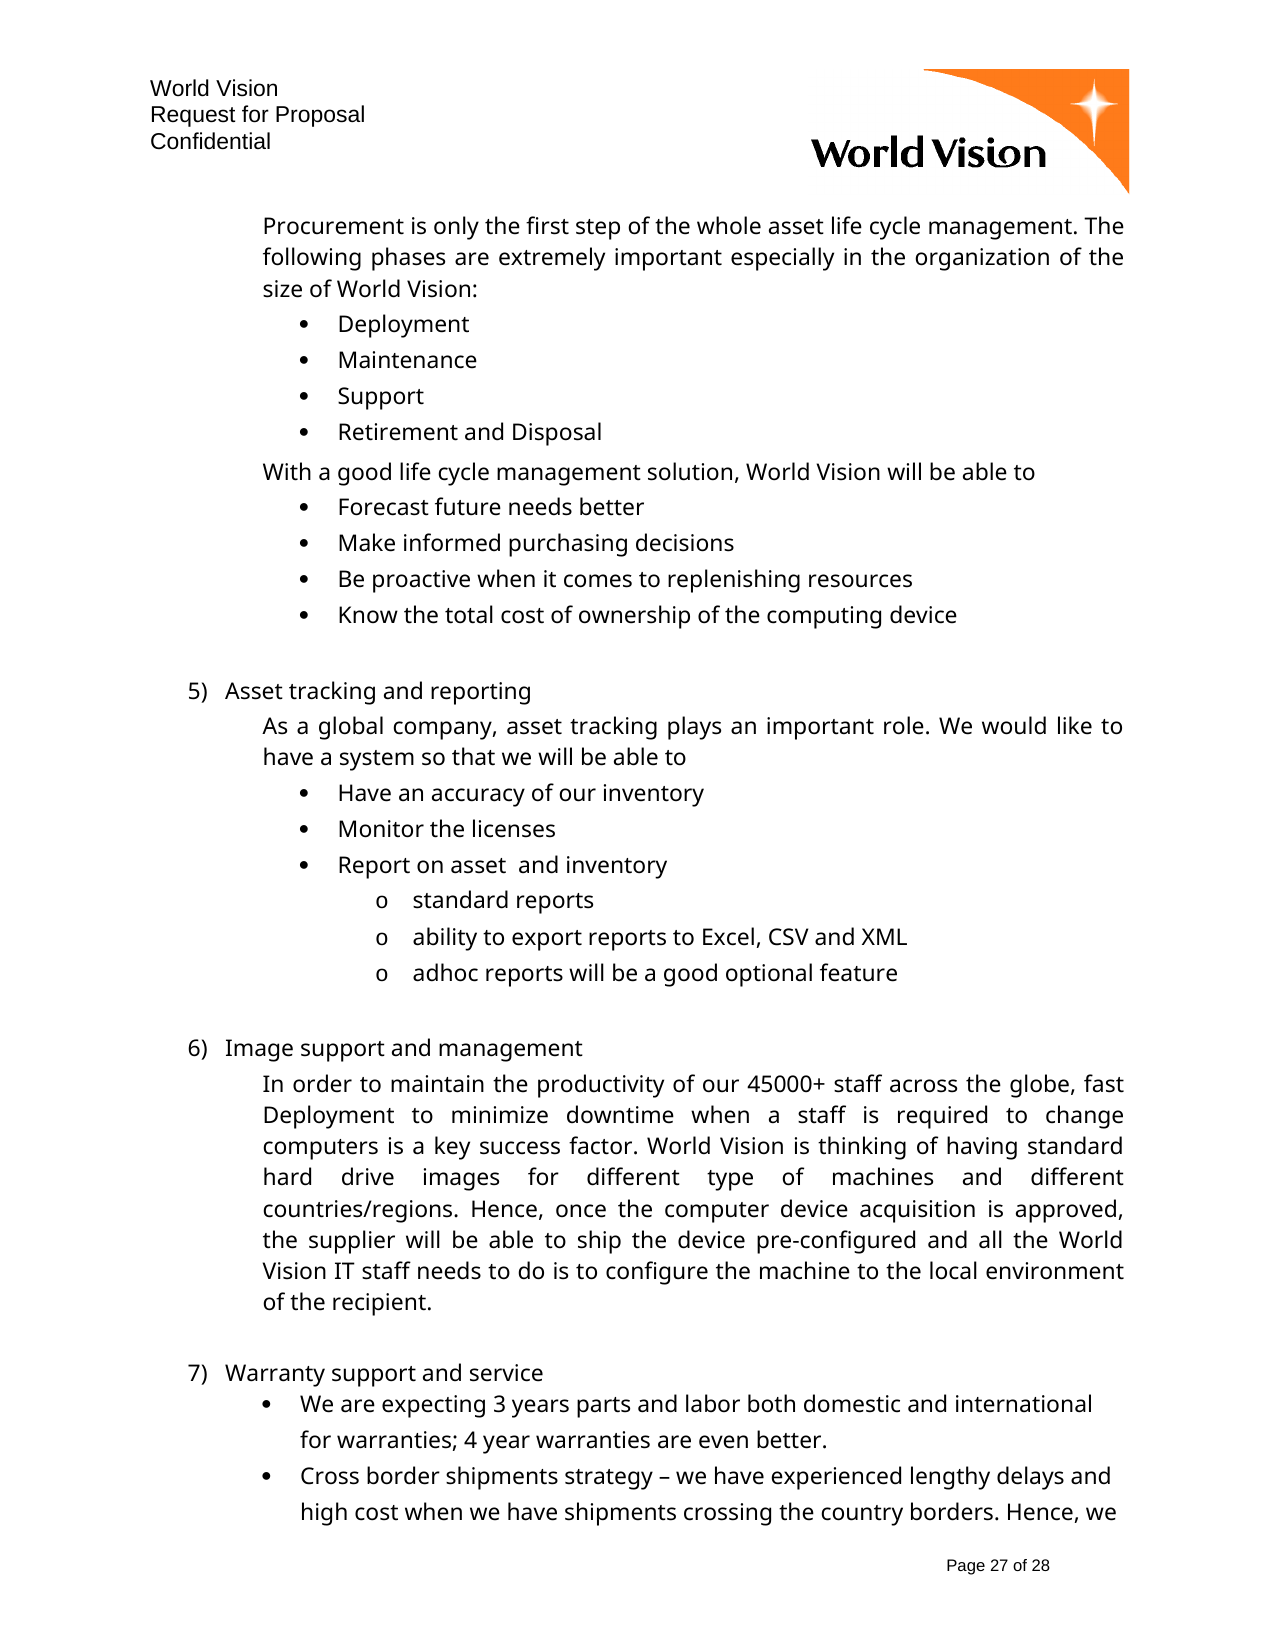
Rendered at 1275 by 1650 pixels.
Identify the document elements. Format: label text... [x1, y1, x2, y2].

text Procurement is only the first step of the whole asset life cycle management. The following phases are extremely important especially in the organization of the size of World Vision: [262, 210, 1125, 304]
list We are expecting 3 years parts and labor both domestic and international for warranties; 4 year warranties are even better. [262, 1388, 1125, 1456]
list Support [300, 380, 1125, 411]
text With a good life cycle management solution, World Vision will be able to [262, 456, 1125, 487]
list Retirement and Disposal [300, 416, 1125, 447]
list Forecast future needs better [300, 491, 1125, 522]
list Deployment [300, 308, 1125, 339]
text In order to maintain the productivity of our 45000+ staff across the globe, fast Deployment to minimize downtime when a staff is required to change computers is a key success factor. World Vision is thinking of having standard hard drive images for different type of machines and different countries/regions. Hence, once the computer device acquisition is approved, the supplier will be able to ship the device pre-configured and all the World Vision IT staff needs to do is to configure the machine to the local environment of the recipient. [262, 1068, 1125, 1318]
list Be proactive when it comes to replenishing resources [300, 563, 1125, 594]
list Have an accuracy of our inventory [300, 777, 1125, 808]
list Warranty support and service [187, 1357, 1125, 1388]
list ability to export reports to Excel, CSV and XML [375, 921, 1125, 952]
list Asset tracking and reporting [187, 674, 1125, 706]
list adhoc reports will be a good optional feature [375, 957, 1125, 988]
list standard reports [375, 884, 1125, 916]
text As a global company, asset tracking plays an important role. We would like to have a system so that we will be able to [262, 710, 1125, 772]
list Know the total cost of ownership of the computing device [300, 599, 1125, 630]
list Monitor the licenses [300, 813, 1125, 844]
list Maintenance [300, 344, 1125, 375]
picture [808, 69, 1130, 195]
list Image support and management [187, 1032, 1125, 1063]
list Make informed purchasing decisions [300, 527, 1125, 558]
list Report on asset and inventory [300, 848, 1125, 880]
